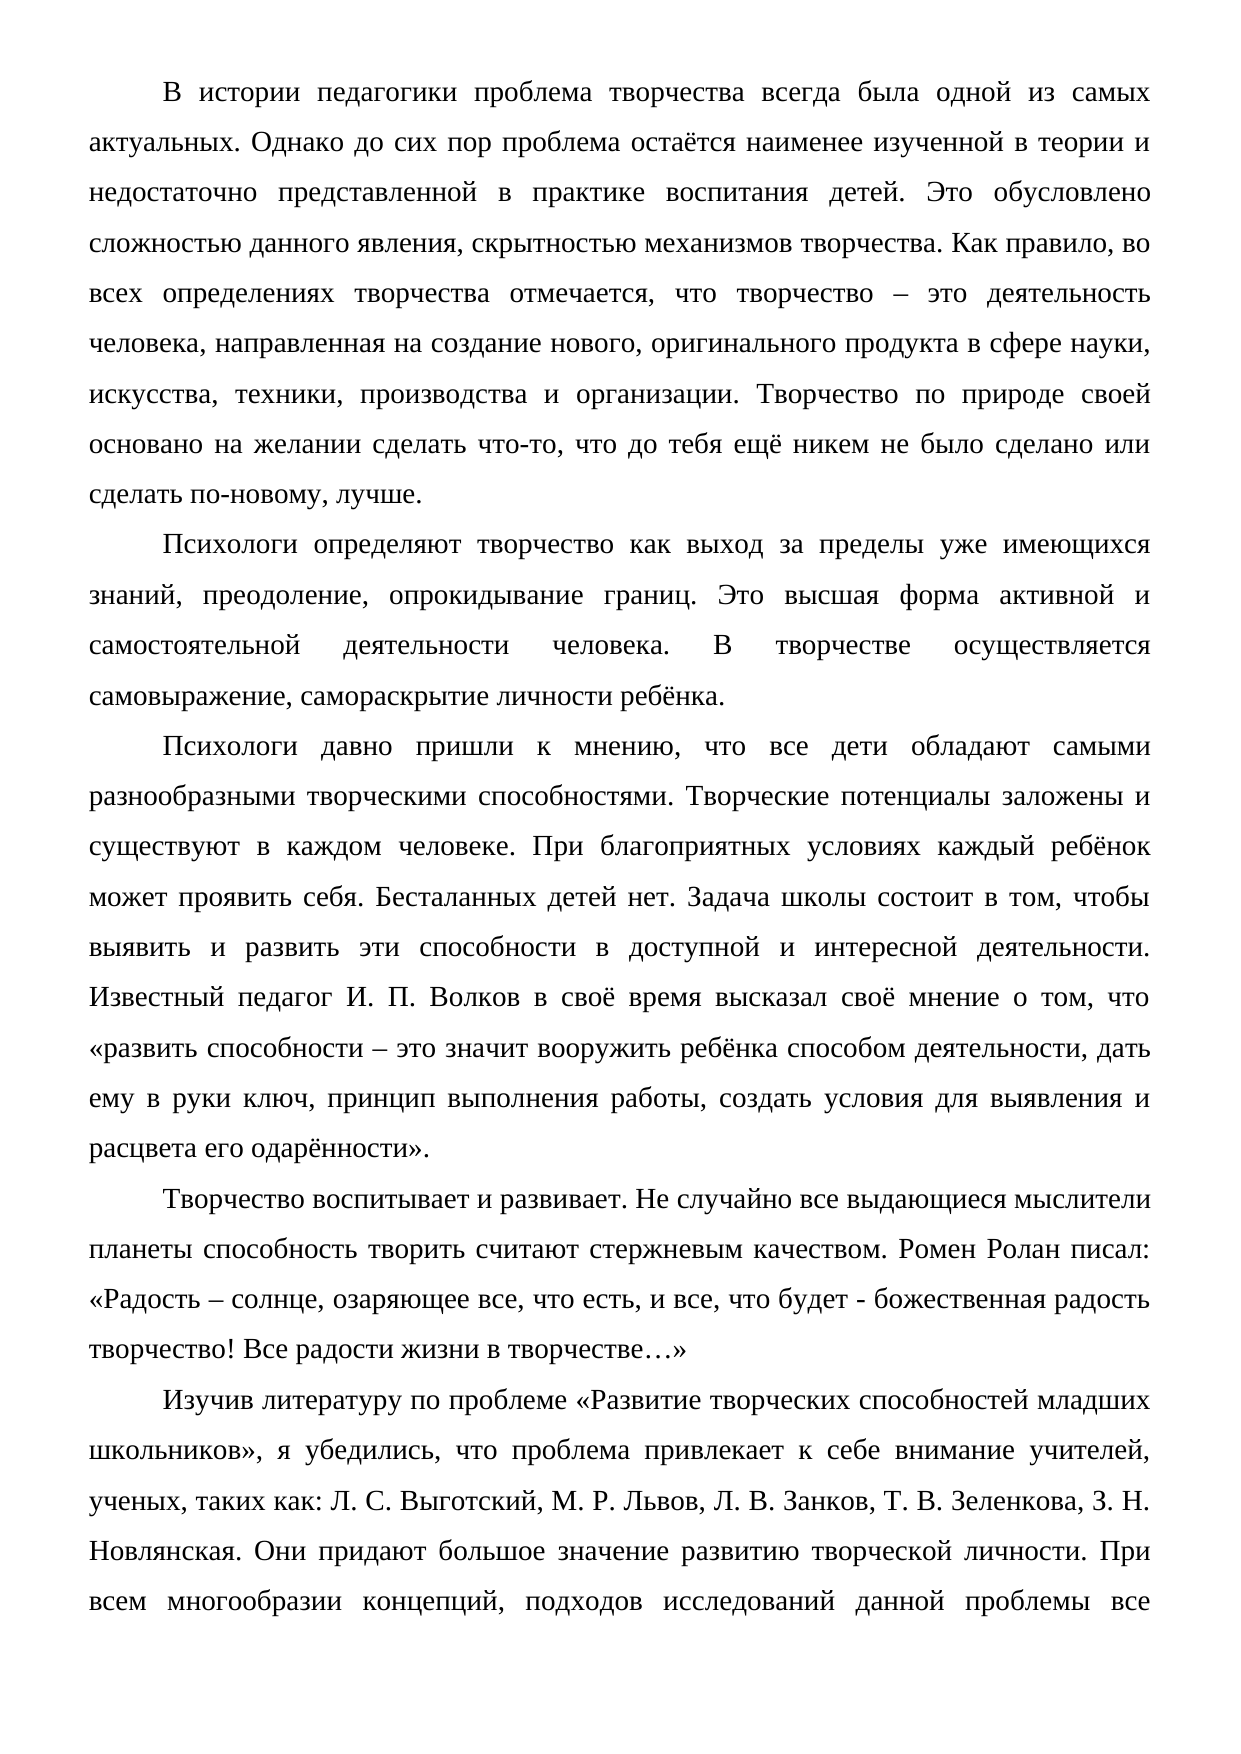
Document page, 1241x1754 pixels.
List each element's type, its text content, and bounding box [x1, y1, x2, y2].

text Психологи давно пришли к мнению, что все дети обладают самыми разнообразными творческими способностями. Творческие потенциалы заложены и существуют в каждом человеке. При благоприятных условиях каждый ребёнок может проявить себя. Бесталанных детей нет. Задача школы состоит в том, чтобы выявить и развить эти способности в доступной и интересной деятельности. Известный педагог И. П. Волков в своё время высказал своё мнение о том, что «развить способности – это значит вооружить ребёнка способом деятельности, дать ему в руки ключ, принцип выполнения работы, создать условия для выявления и расцвета его одарённости». [88, 728, 1152, 1164]
text В истории педагогики проблема творчества всегда была одной из самых актуальных. Однако до сих пор проблема остаётся наименее изученной в теории и недостаточно представленной в практике воспитания детей. Это обусловлено сложностью данного явления, скрытностью механизмов творчества. Как правило, во всех определениях творчества отмечается, что творчество – это деятельность человека, направленная на создание нового, оригинального продукта в сфере науки, искусства, техники, производства и организации. Творчество по природе своей основано на желании сделать что-то, что до тебя ещё никем не было сделано или сделать по-новому, лучше. [88, 74, 1152, 510]
text Творчество воспитывает и развивает. Не случайно все выдающиеся мыслители планеты способность творить считают стержневым качеством. Ромен Ролан писал: «Радость – солнце, озаряющее все, что есть, и все, что будет - божественная радость творчество! Все радости жизни в творчестве…» [88, 1181, 1152, 1365]
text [88, 1382, 1152, 1617]
text Психологи определяют творчество как выход за пределы уже имеющихся знаний, преодоление, опрокидывание границ. Это высшая форма активной и самостоятельной деятельности человека. В творчестве осуществляется самовыражение, самораскрытие личности ребёнка. [88, 527, 1152, 711]
